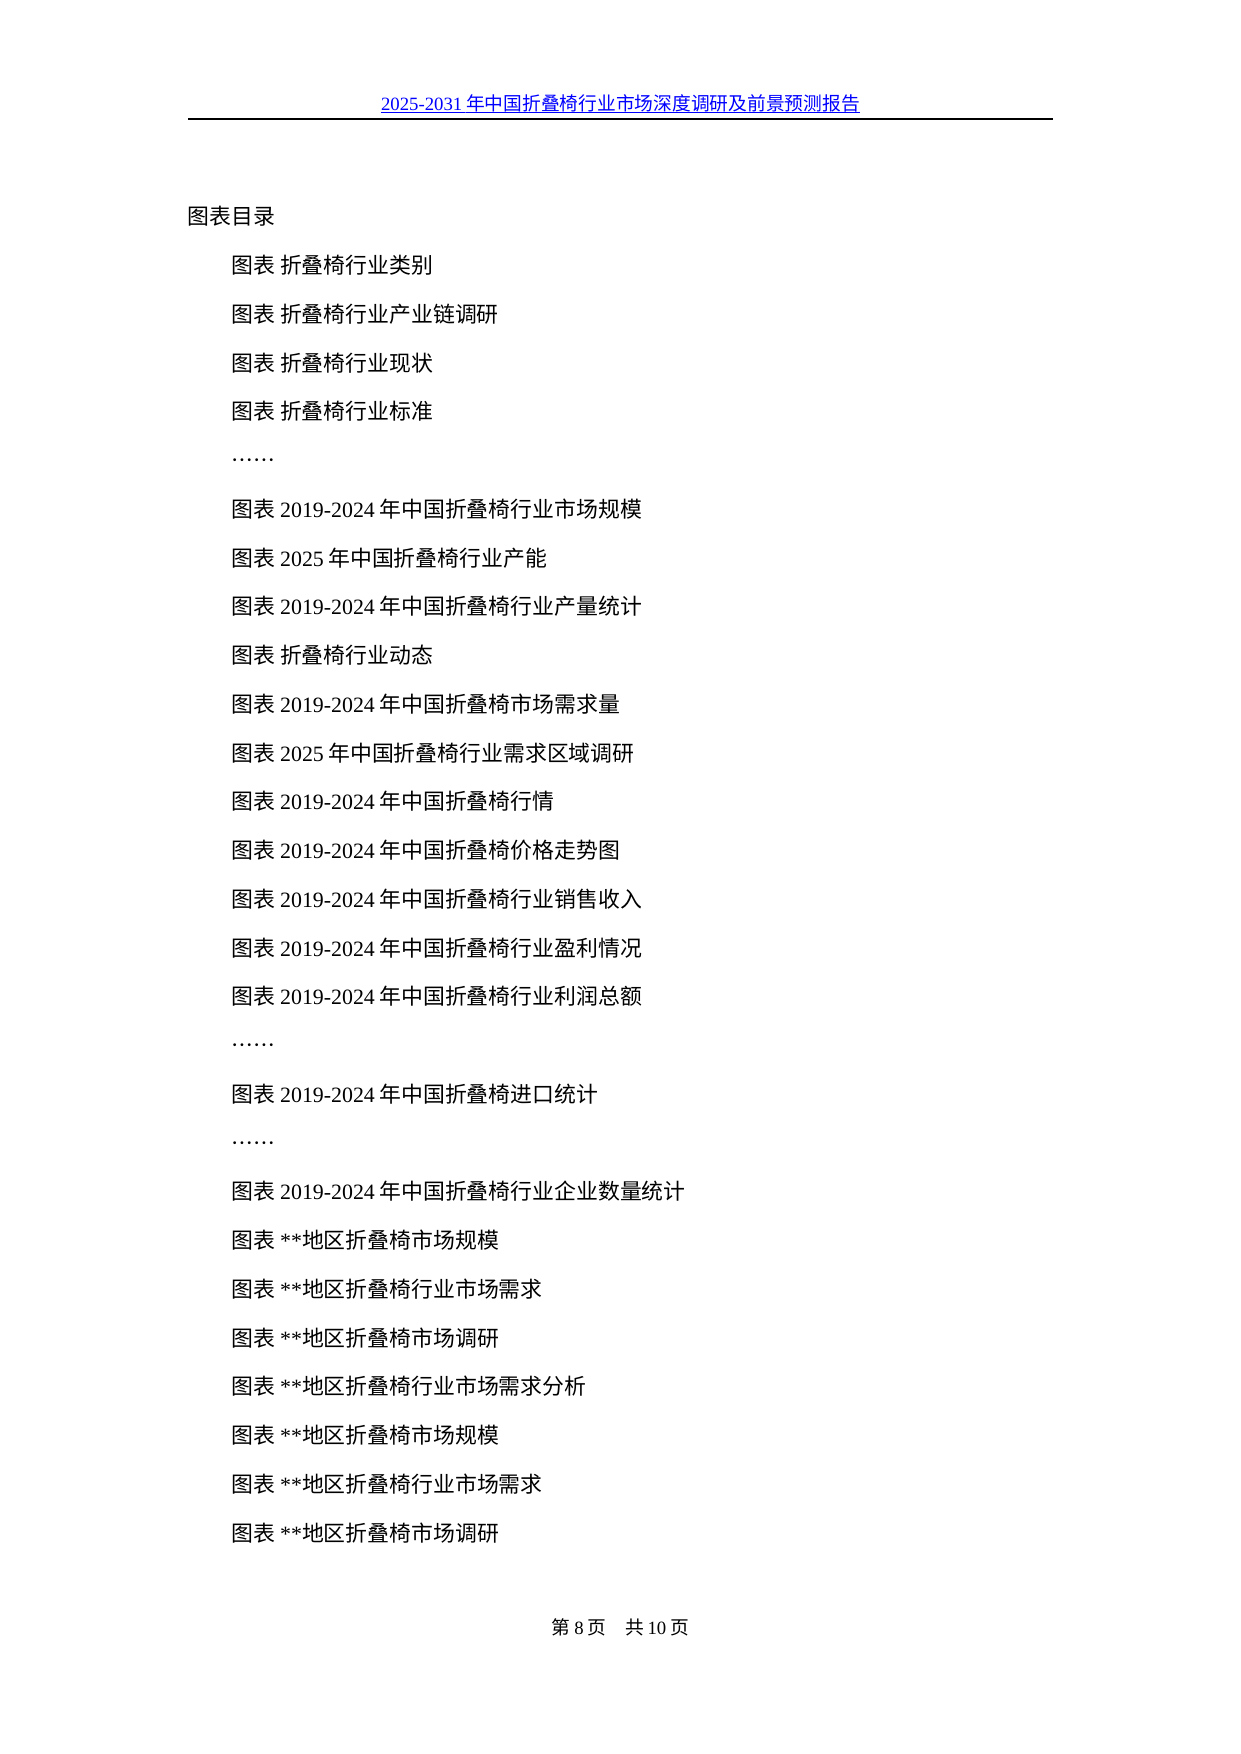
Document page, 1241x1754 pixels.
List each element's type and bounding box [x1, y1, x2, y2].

text [187, 150, 1053, 1548]
